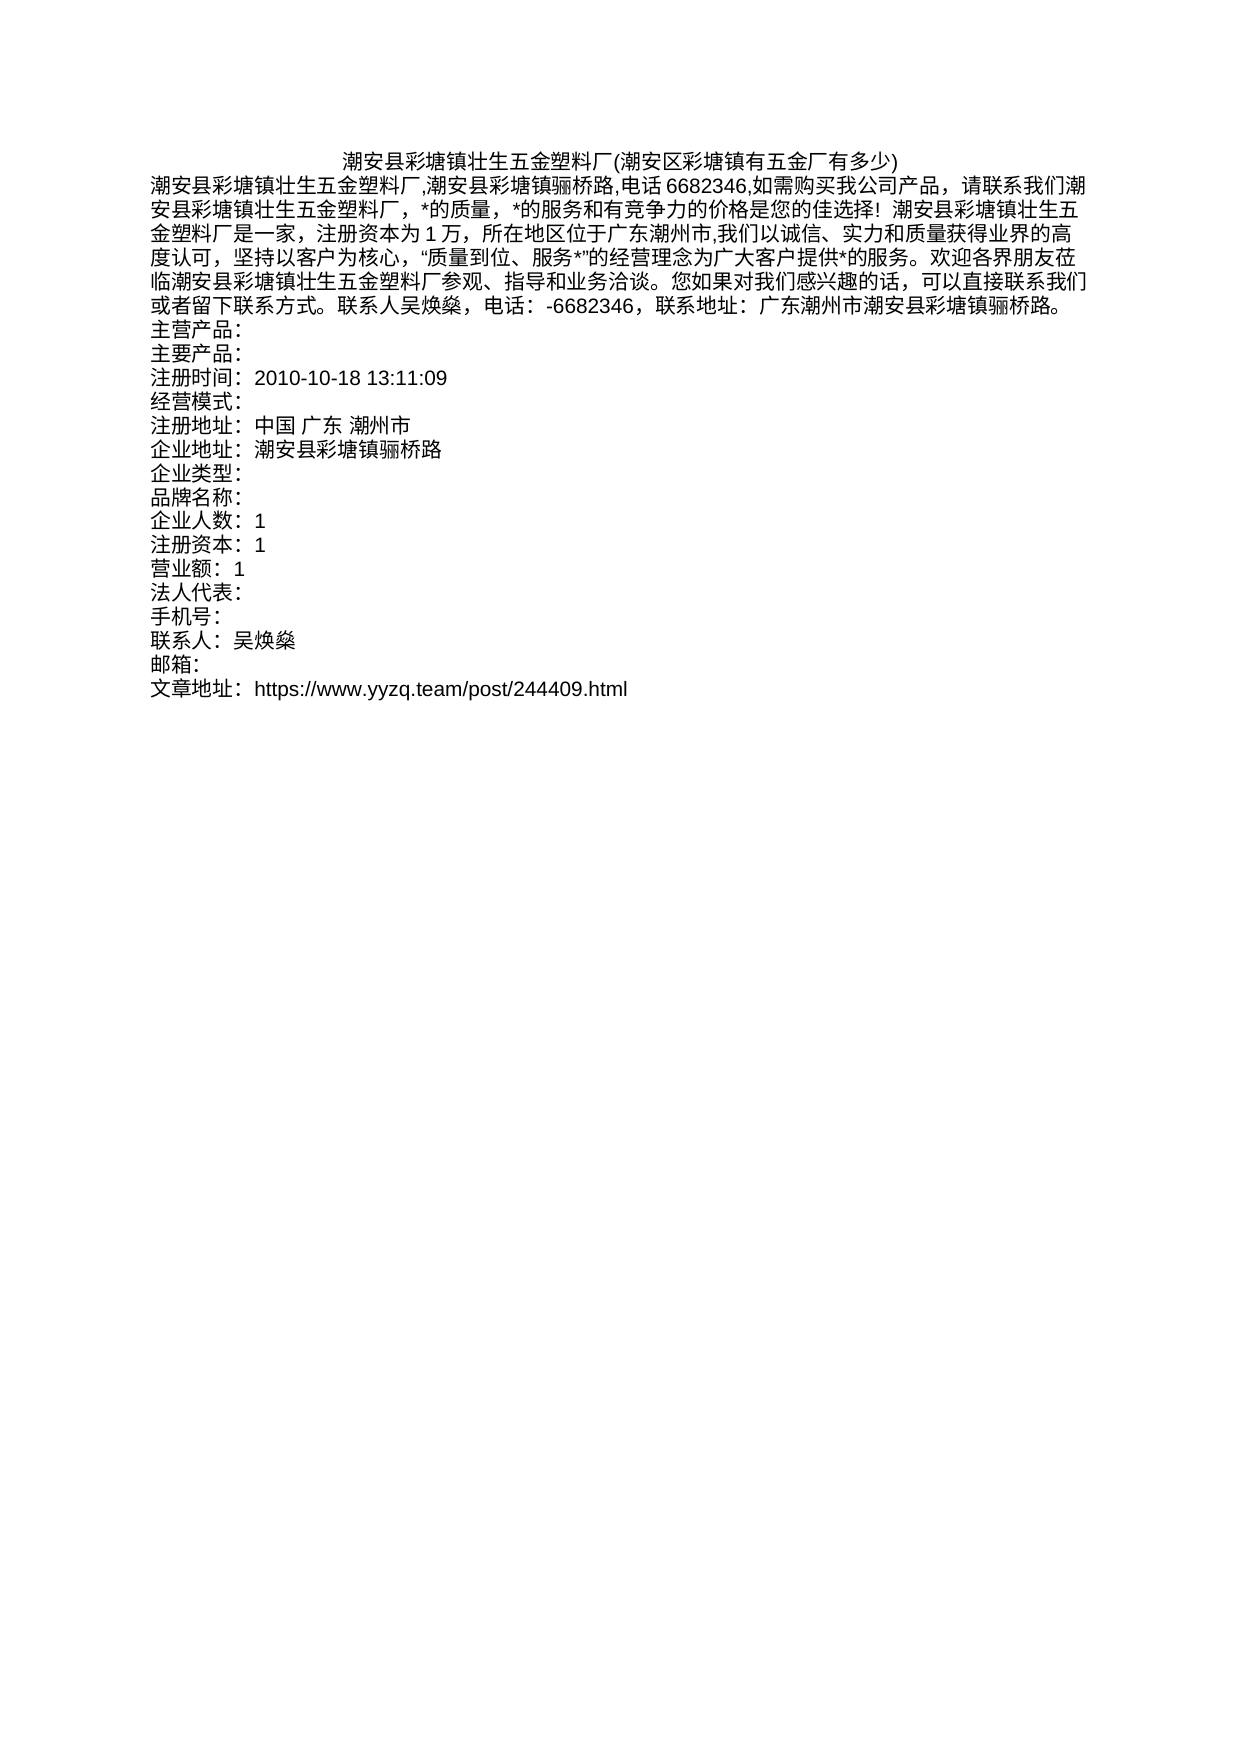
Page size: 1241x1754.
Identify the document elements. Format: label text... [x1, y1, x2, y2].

text 潮安县彩塘镇壮生五金塑料厂,潮安县彩塘镇骊桥路,电话6682346,如需购买我公司产品，请联系我们潮安县彩塘镇壮生五金塑料厂，*的质量，*的服务和有竞争力的价格是您的佳选择! 潮安县彩塘镇壮生五金塑料厂是一家，注册资本为1万，所在地区位于广东潮州市,我们以诚信、实力和质量获得业界的高度认可，坚持以客户为核心，“质量到位、服务*”的经营理念为广大客户提供*的服务。欢迎各界朋友莅临潮安县彩塘镇壮生五金塑料厂参观、指导和业务洽谈。您如果对我们感兴趣的话，可以直接联系我们或者留下联系方式。联系人吴焕燊，电话：-6682346，联系地址：广东潮州市潮安县彩塘镇骊桥路。 [150, 174, 1090, 318]
text 企业地址：潮安县彩塘镇骊桥路 [150, 437, 1090, 461]
text 品牌名称： [150, 485, 1090, 509]
text 文章地址：https://www.yyzq.team/post/244409.html [150, 677, 1090, 701]
text 注册资本：1 [150, 533, 1090, 557]
text 经营模式： [150, 389, 1090, 413]
text 邮箱： [150, 653, 1090, 677]
text 潮安县彩塘镇壮生五金塑料厂(潮安区彩塘镇有五金厂有多少) [150, 150, 1090, 174]
text 企业类型： [150, 461, 1090, 485]
text 法人代表： [150, 581, 1090, 605]
text 主营产品： [150, 318, 1090, 342]
text 联系人：吴焕燊 [150, 629, 1090, 653]
text 企业人数：1 [150, 509, 1090, 533]
text 注册地址：中国 广东 潮州市 [150, 413, 1090, 437]
text 注册时间：2010-10-18 13:11:09 [150, 366, 1090, 389]
text 营业额：1 [150, 557, 1090, 581]
text 主要产品： [150, 342, 1090, 366]
text 手机号： [150, 605, 1090, 629]
